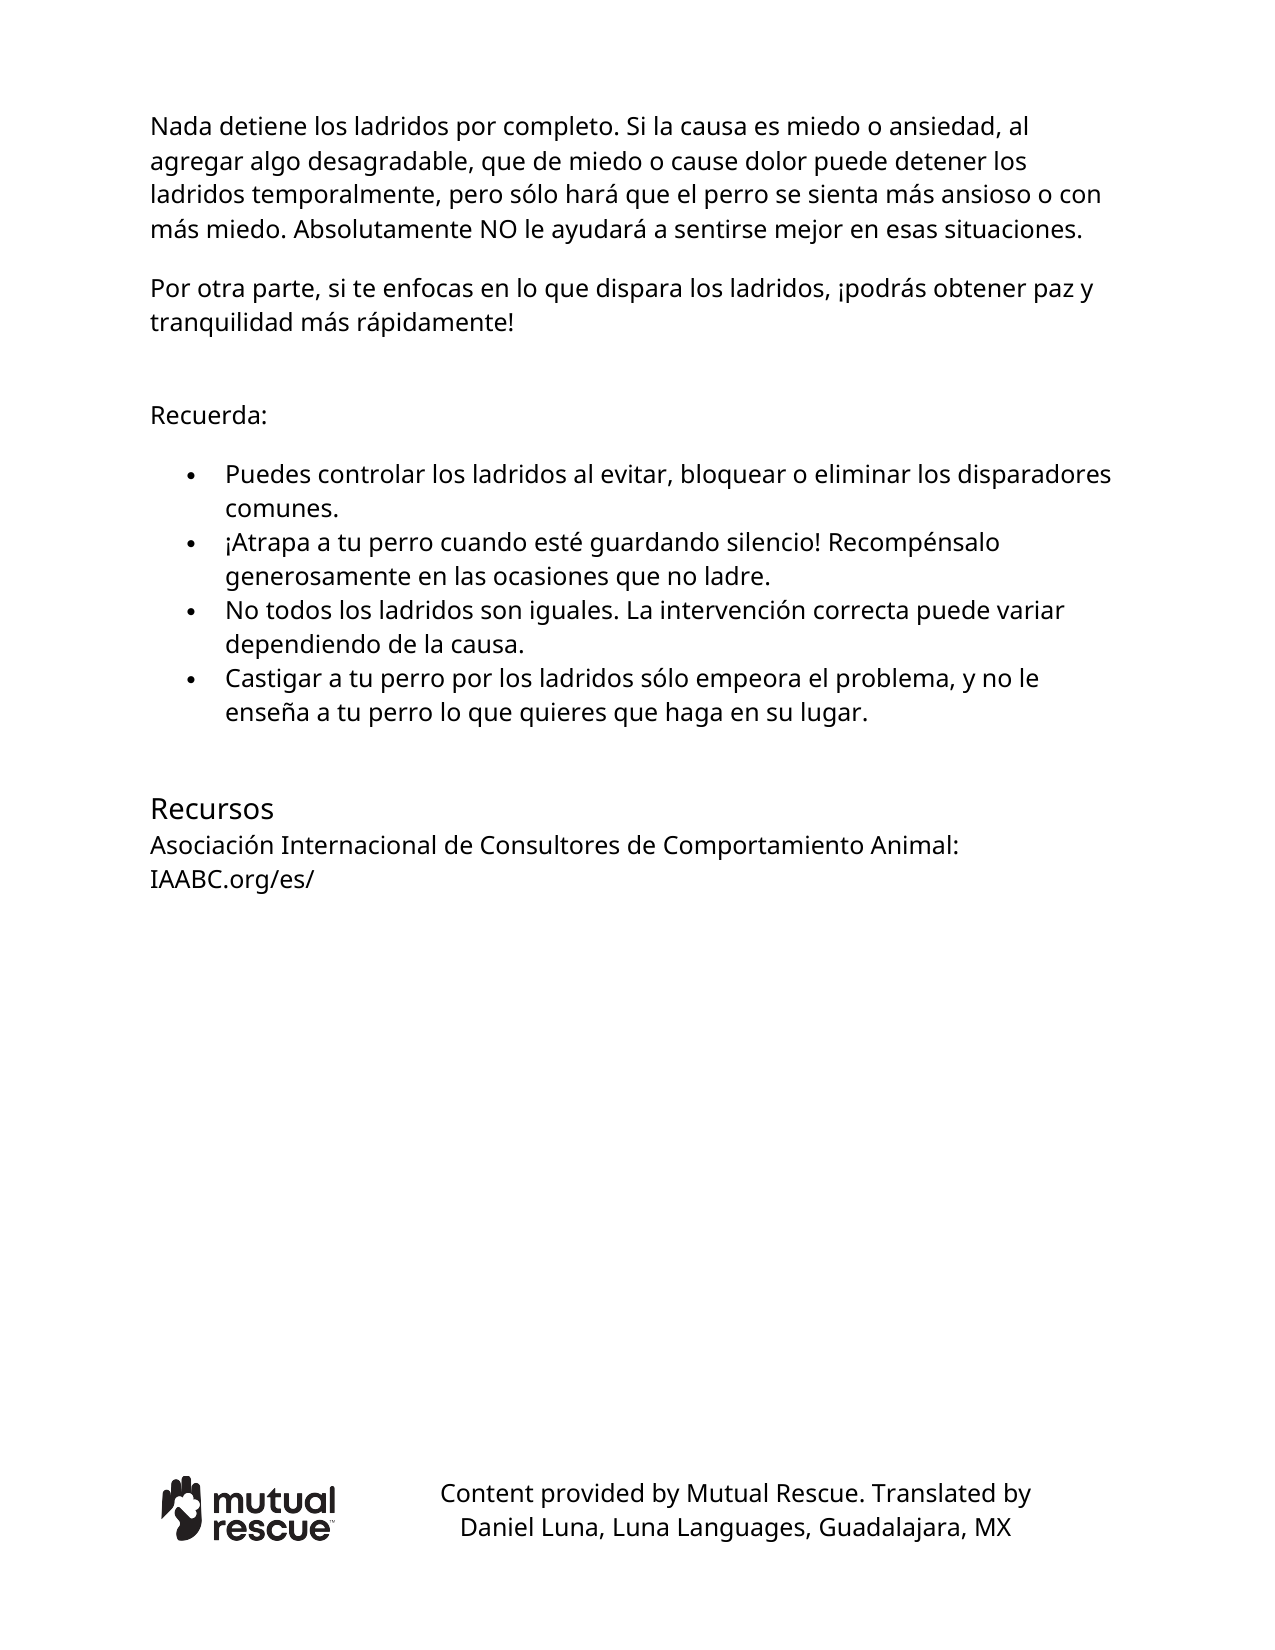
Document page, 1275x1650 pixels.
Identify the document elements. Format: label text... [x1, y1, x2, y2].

list Puedes controlar los ladridos al evitar, bloquear o eliminar los disparadores comunes. [187, 457, 1125, 525]
list ¡Atrapa a tu perro cuando esté guardando silencio! Recompénsalo generosamente en las ocasiones que no ladre. [187, 525, 1125, 593]
picture [161, 1476, 335, 1541]
list Castigar a tu perro por los ladridos sólo empeora el problema, y no le enseña a tu perro lo que quieres que haga en su lugar. [187, 661, 1125, 729]
text Recuerda: [150, 397, 1125, 432]
text Asociación Internacional de Consultores de Comportamiento Animal: IAABC.org/es/ [150, 828, 1125, 896]
text Por otra parte, si te enfocas en lo que dispara los ladridos, ¡podrás obtener paz y tranquilidad más rápidamente! [150, 270, 1125, 338]
list No todos los ladridos son iguales. La intervención correcta puede variar dependiendo de la causa. [187, 593, 1125, 661]
text Recursos [150, 788, 1125, 828]
text Nada detiene los ladridos por completo. Si la causa es miedo o ansiedad, al agregar algo desagradable, que de miedo o cause dolor puede detener los ladridos temporalmente, pero sólo hará que el perro se sienta más ansioso o con más miedo. Absolutamente NO le ayudará a sentirse mejor en esas situaciones. [150, 109, 1125, 245]
